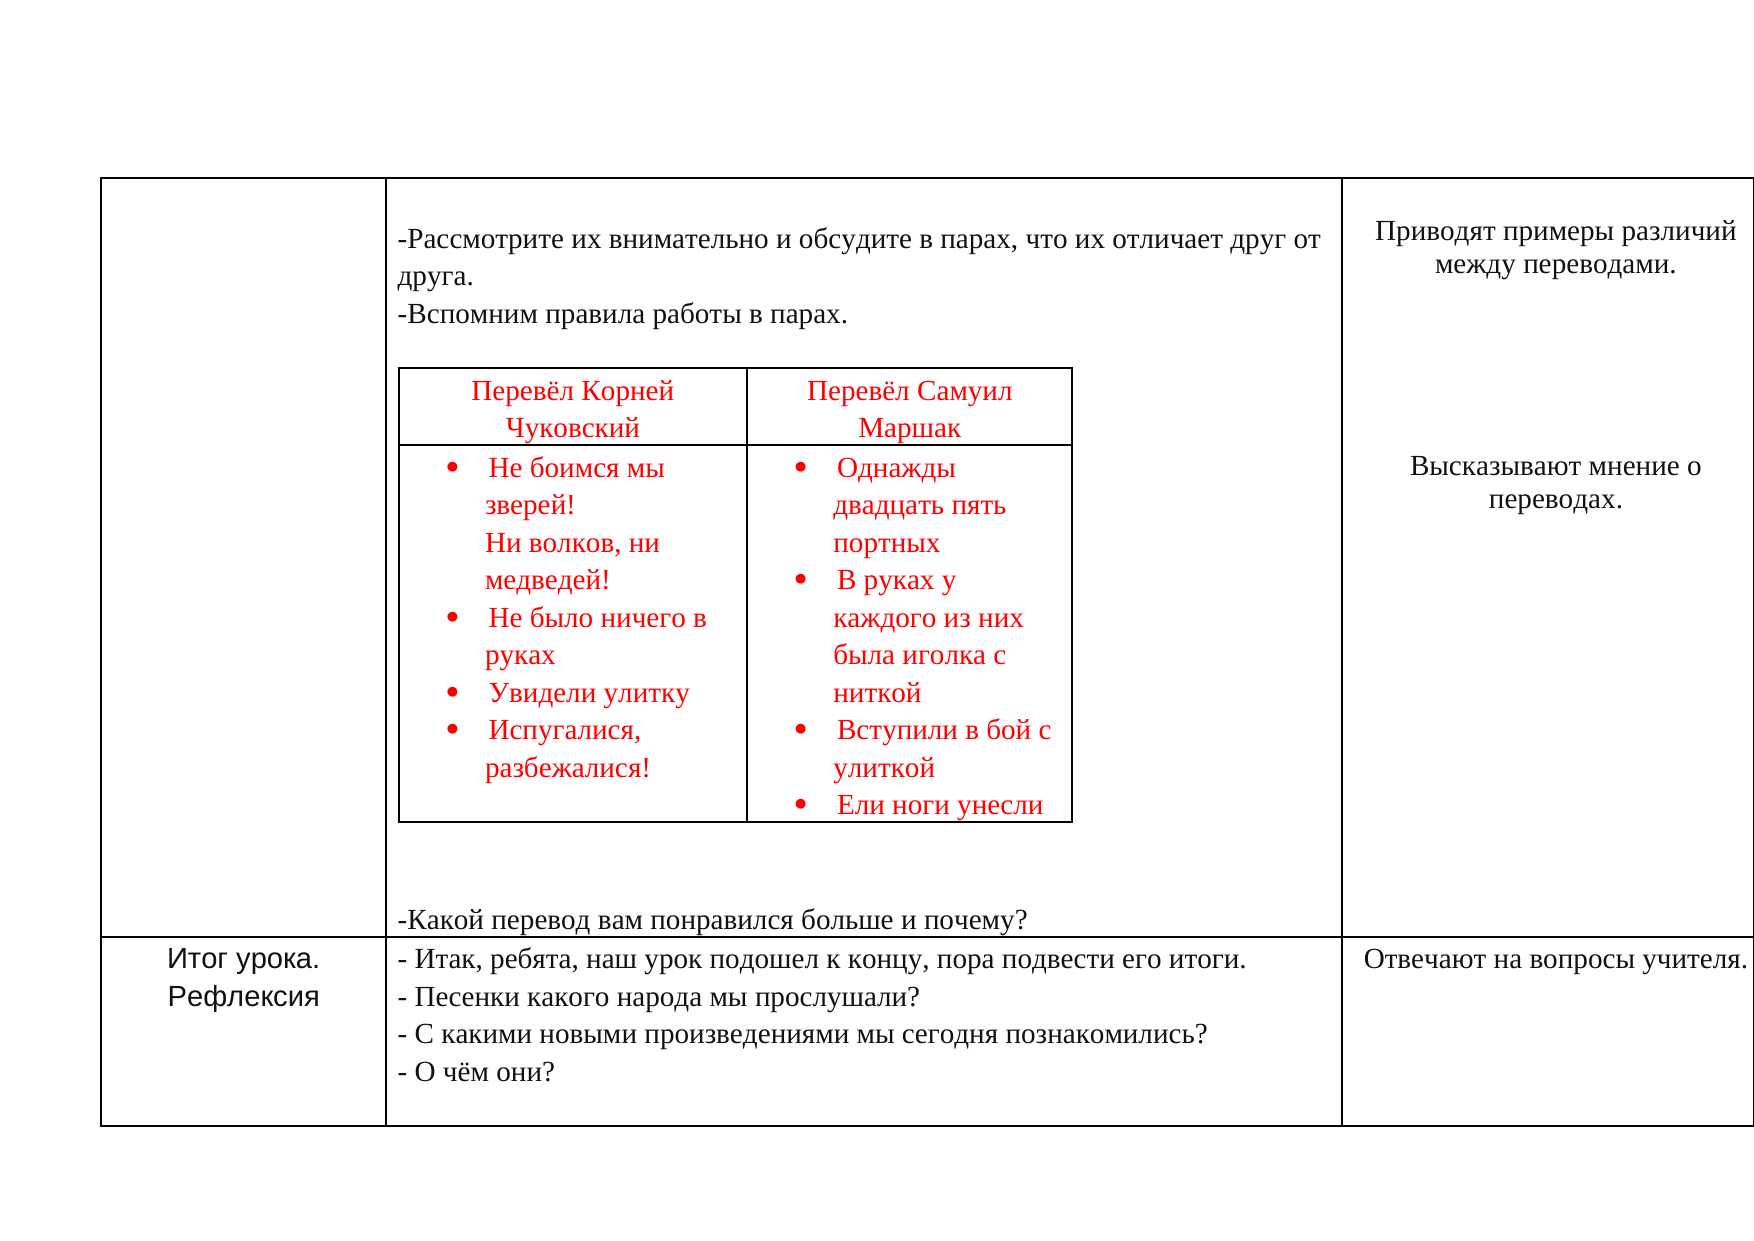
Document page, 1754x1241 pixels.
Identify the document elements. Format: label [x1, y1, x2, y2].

table_cell [387, 938, 1341, 1125]
table_cell [1343, 179, 1753, 936]
table_cell [102, 938, 385, 1125]
table_cell [387, 179, 1341, 936]
table_cell [102, 179, 385, 936]
table_cell [1343, 938, 1753, 1125]
